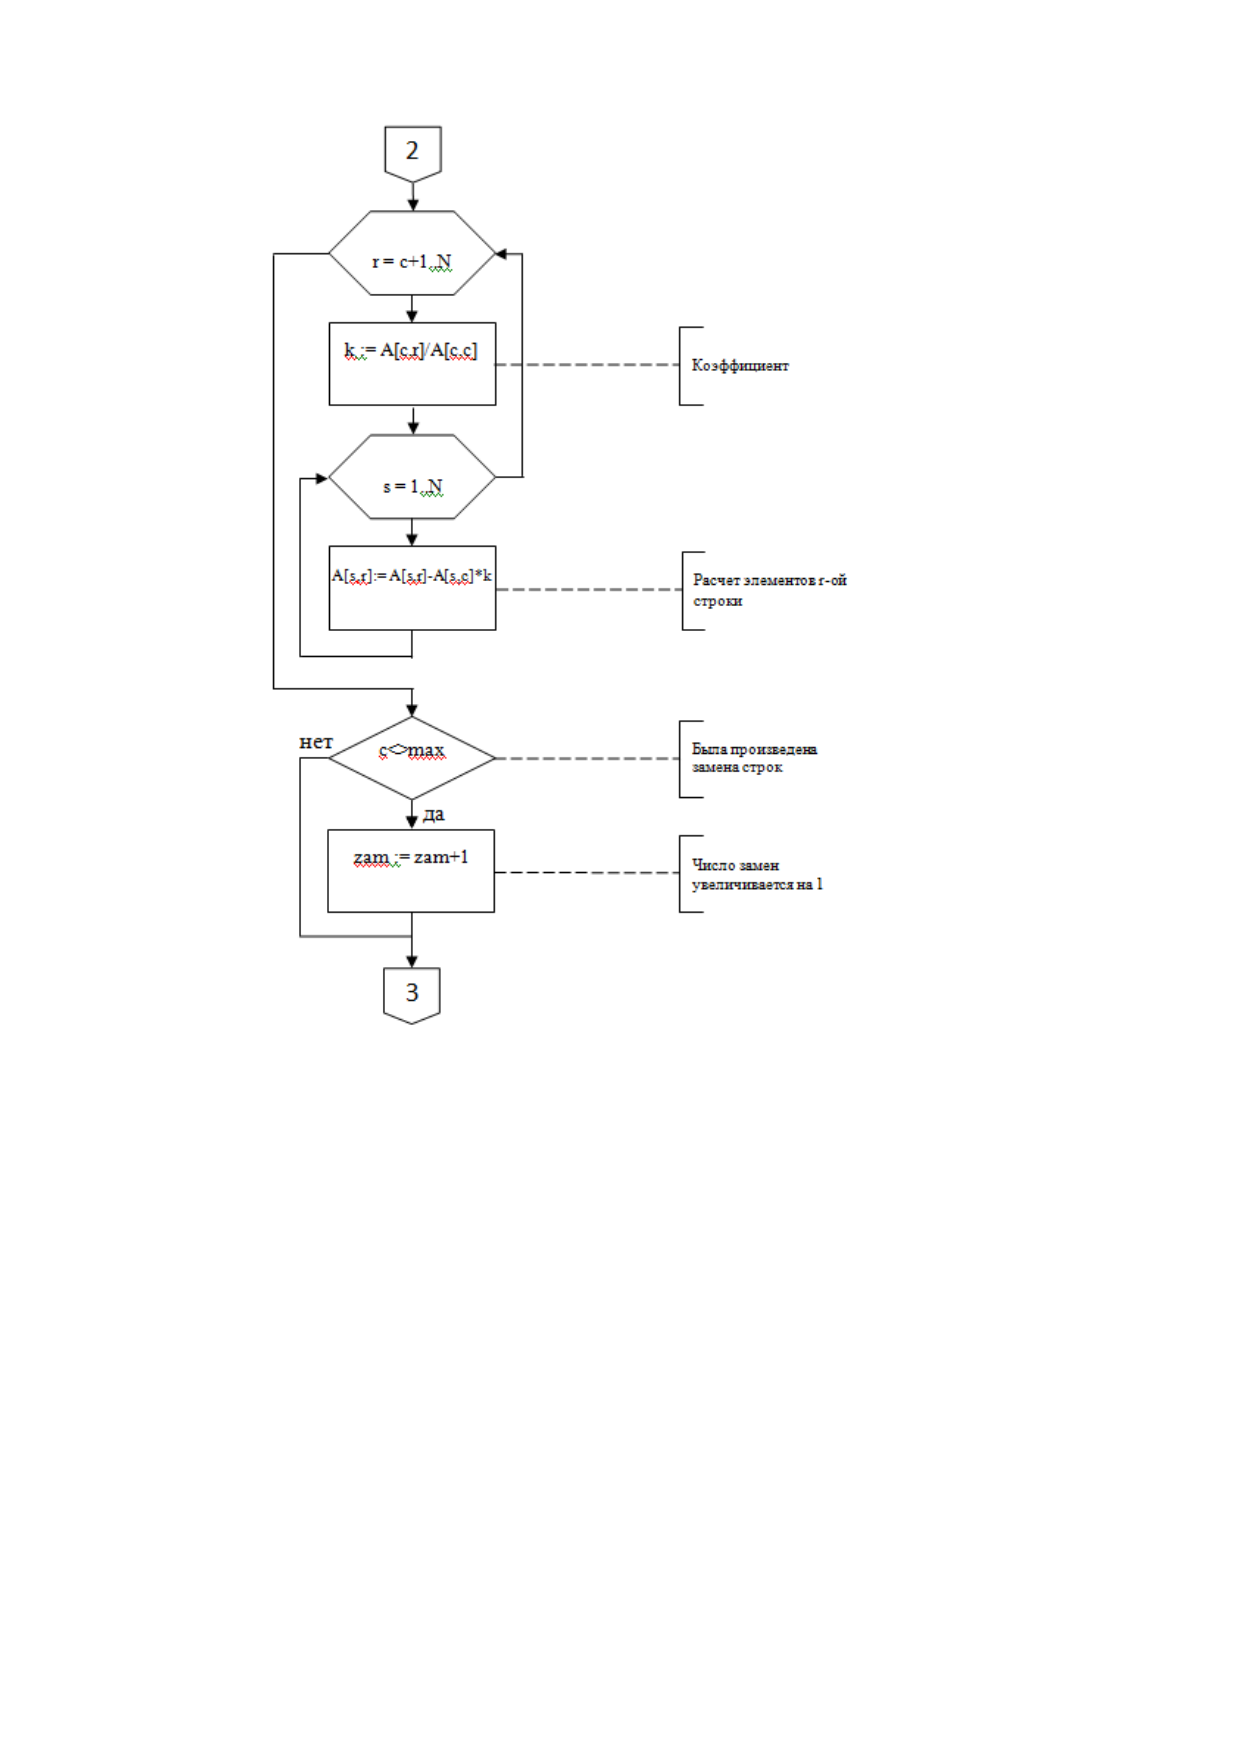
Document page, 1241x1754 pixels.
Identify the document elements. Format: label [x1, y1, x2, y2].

picture [251, 118, 869, 1044]
